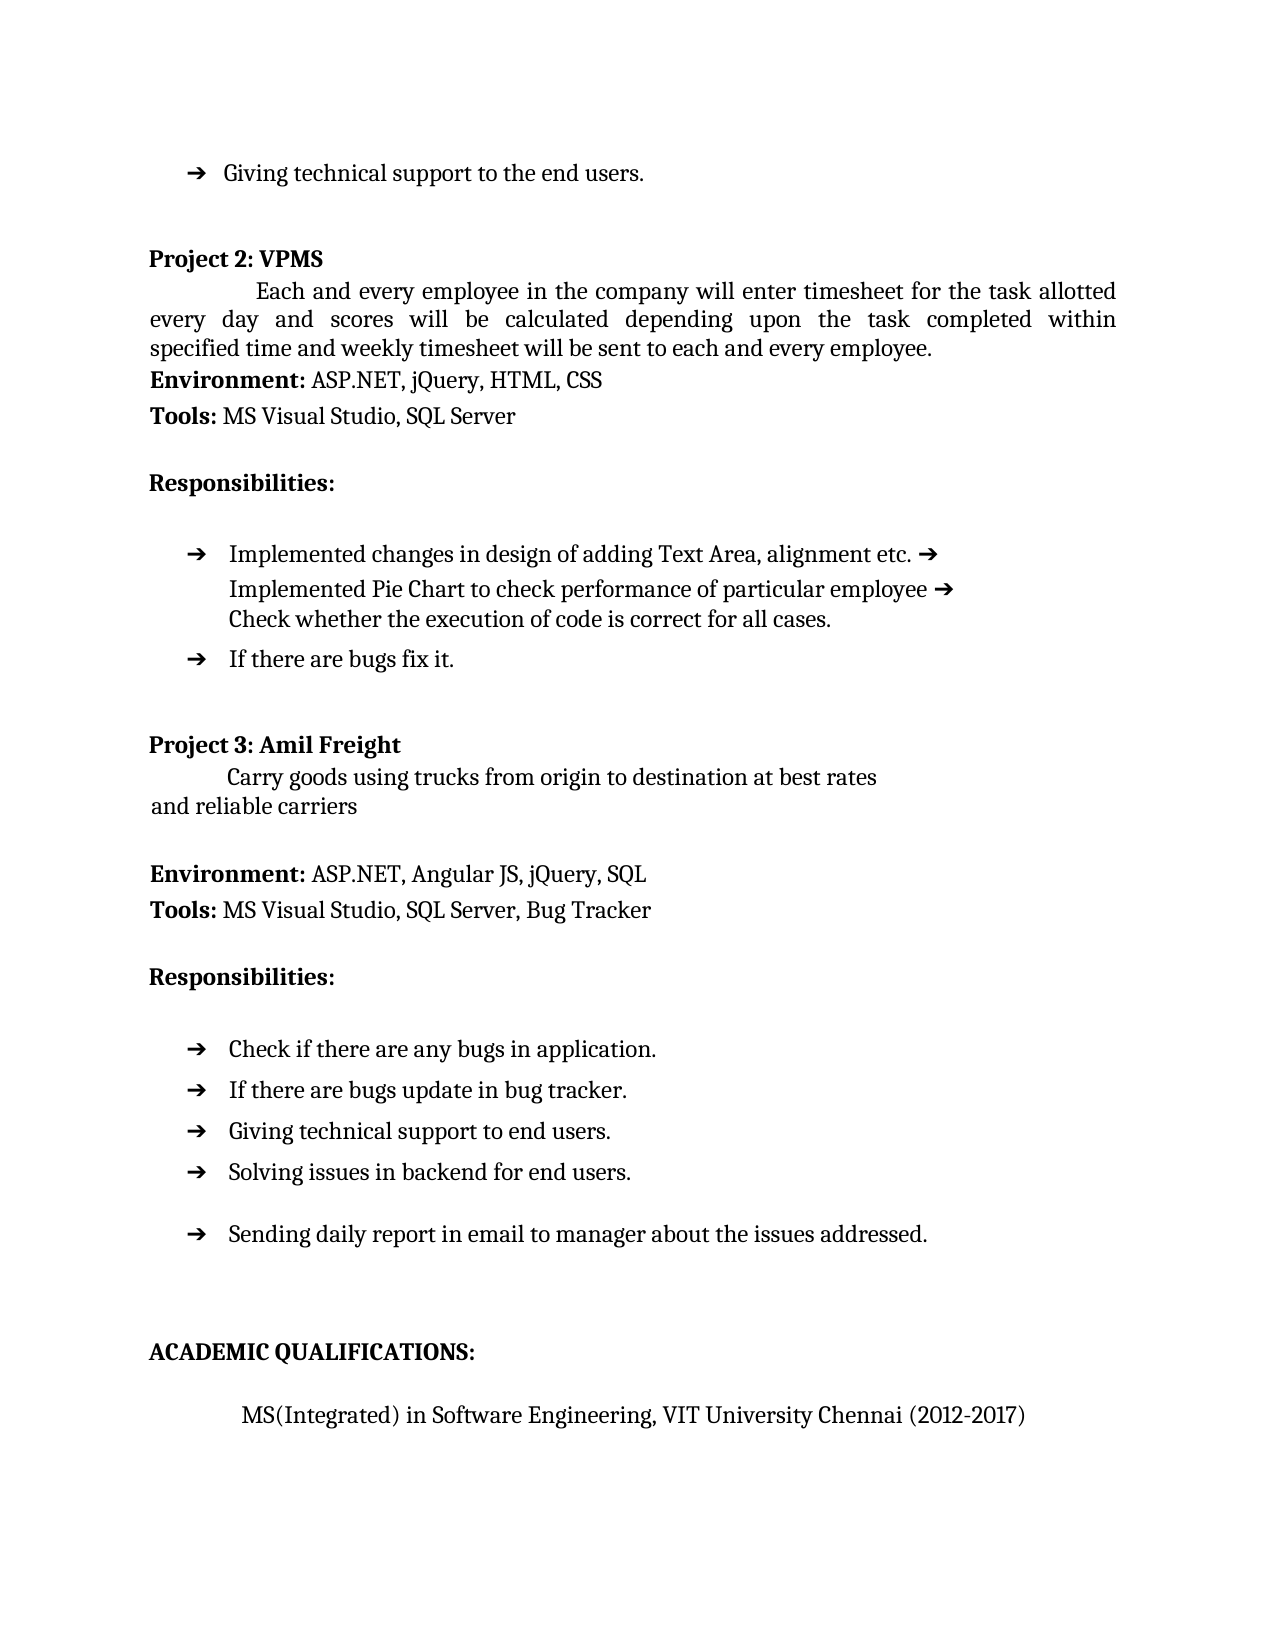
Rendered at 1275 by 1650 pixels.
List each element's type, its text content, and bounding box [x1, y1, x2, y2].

text Each and every employee in the company will enter timesheet for the task allotted every day and scores will be calculated depending upon the task completed within specified time and weekly timesheet will be sent to each and every employee. [150, 277, 1118, 363]
subtitle Project 2: VPMS [148, 245, 1119, 273]
list Giving technical support to the end users. [186, 154, 902, 188]
list Solving issues in backend for end users. [186, 1154, 1118, 1188]
list If there are bugs fix it. [186, 641, 967, 675]
subtitle Responsibilities: [148, 963, 1119, 992]
text Tools: MS Visual Studio, SQL Server, Bug Tracker [150, 896, 1118, 924]
text Environment: ASP.NET, Angular JS, jQuery, SQL [150, 860, 1118, 888]
text Tools: MS Visual Studio, SQL Server [150, 402, 1118, 430]
text Environment: ASP.NET, jQuery, HTML, CSS [150, 366, 1118, 395]
subtitle Project 3: Amil Freight [148, 731, 1119, 760]
list If there are bugs update in bug tracker. [186, 1071, 1118, 1105]
list Implemented changes in design of adding Text Area, alignment etc. ➔ Implemented Pie Chart to check performance of particular employee ➔ Check whether the execution of code is correct for all cases. [186, 536, 967, 634]
subtitle Responsibilities: [148, 469, 1119, 498]
subtitle ACADEMIC QUALIFICATIONS: [148, 1337, 1119, 1366]
text MS(Integrated) in Software Engineering, VIT University Chennai (2012-2017) [150, 1401, 1118, 1430]
list Sending daily report in email to manager about the issues addressed. [186, 1215, 1118, 1249]
list Giving technical support to end users. [186, 1112, 1118, 1147]
list Check if there are any bugs in application. [186, 1030, 1118, 1064]
text Carry goods using trucks from origin to destination at best rates and reliable carriers [150, 763, 960, 821]
